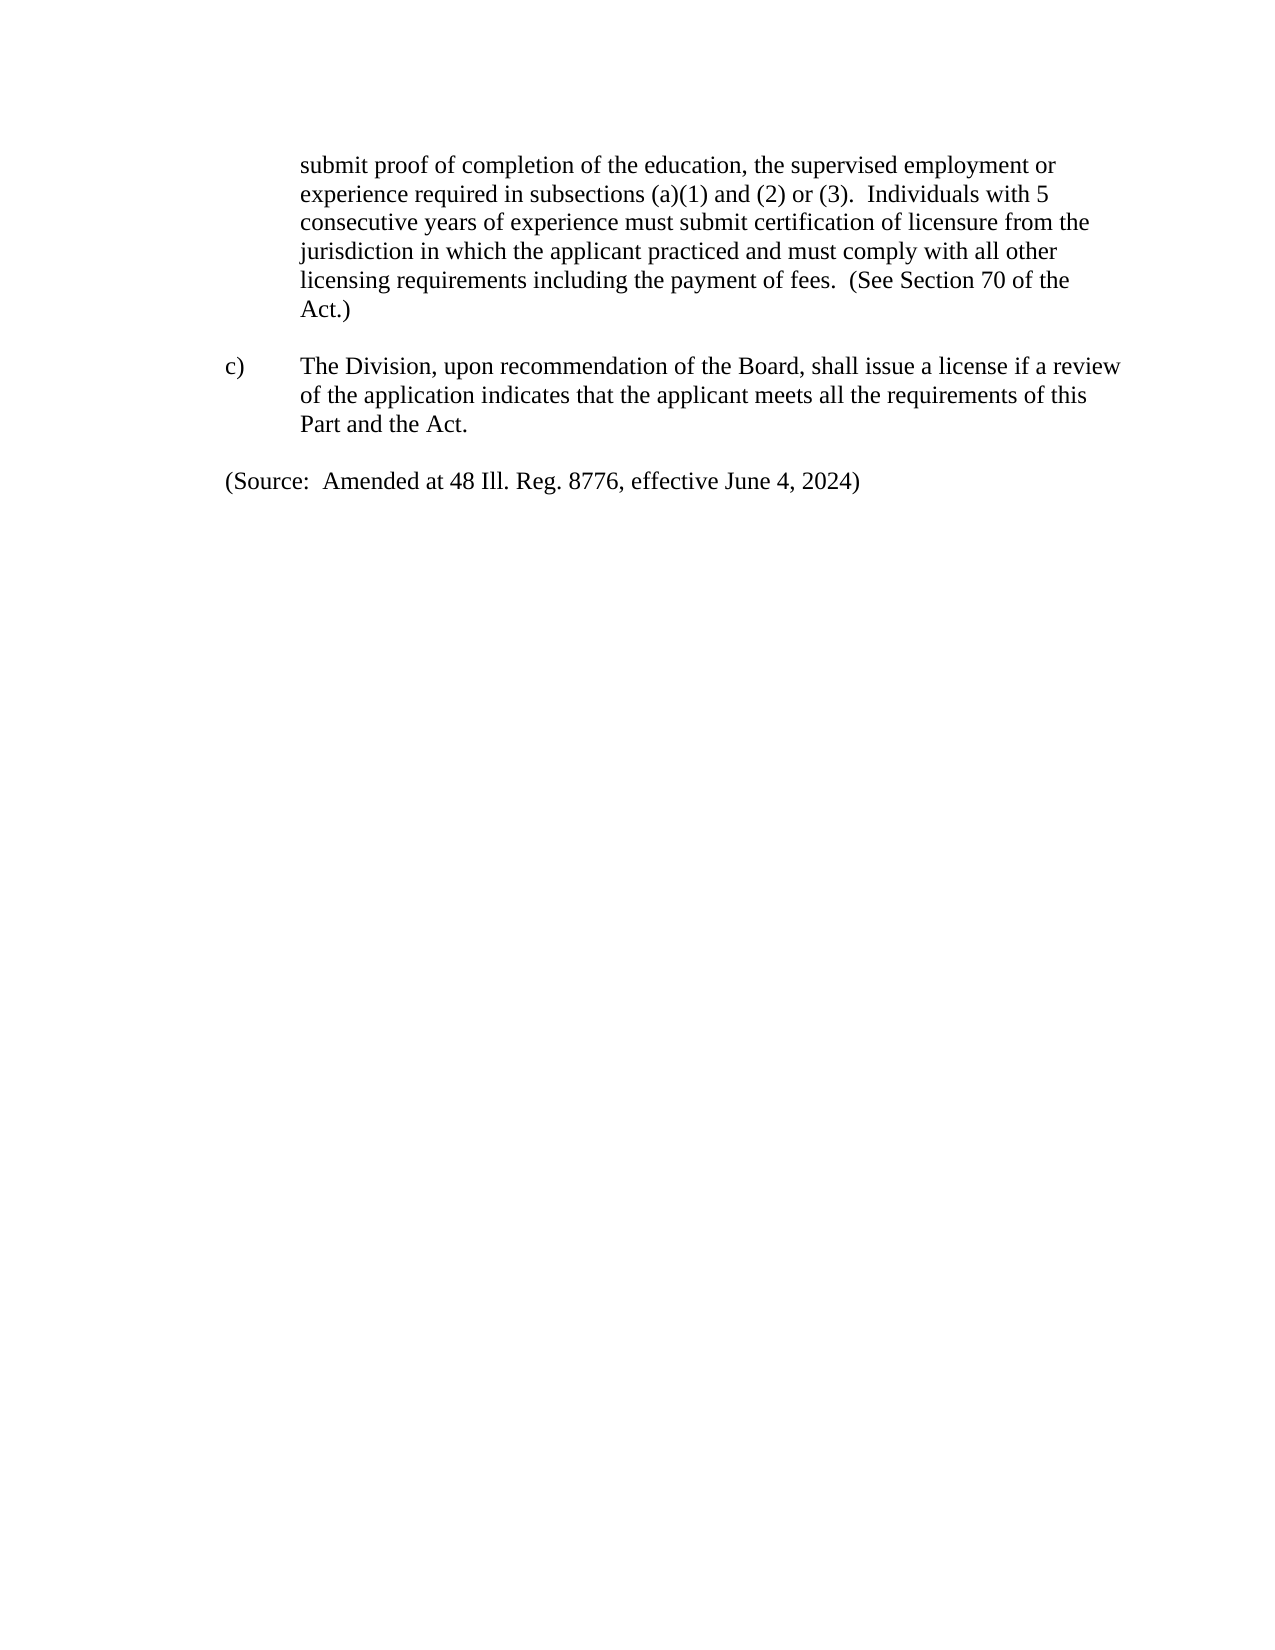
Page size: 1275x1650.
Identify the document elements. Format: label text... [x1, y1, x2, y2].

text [225, 150, 1125, 322]
text (Source: Amended at 48 Ill. Reg. 8776, effective June 4, 2024) [225, 466, 1125, 495]
text c) The Division, upon recommendation of the Board, shall issue a license if a review of the application indicates that the applicant meets all the requirements of this Part and the Act. [225, 351, 1125, 437]
